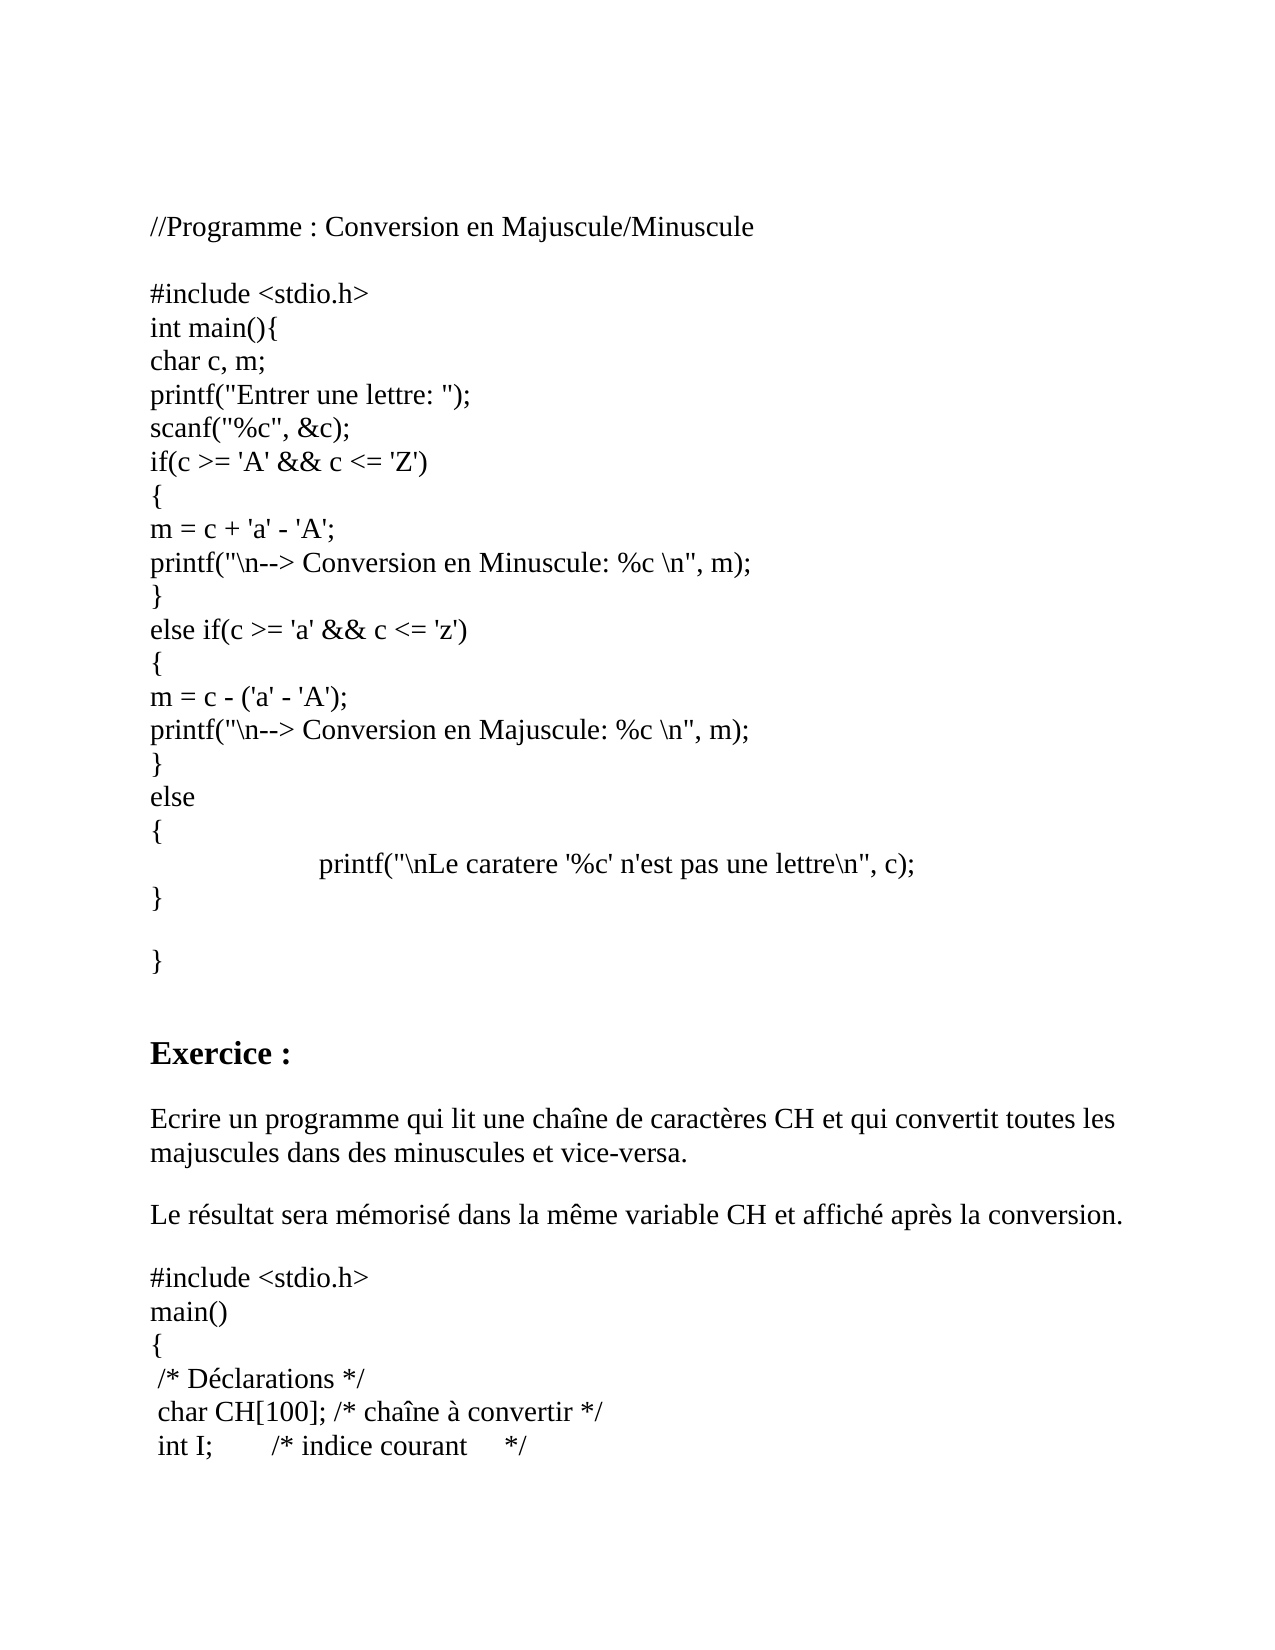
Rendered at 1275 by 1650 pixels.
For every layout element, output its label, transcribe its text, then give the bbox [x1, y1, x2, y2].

text printf("\n--> Conversion en Majuscule: %c \n", m); [150, 712, 1125, 746]
text char CH[100]; /* chaîne à convertir */ [150, 1394, 1125, 1428]
text { [150, 1327, 1125, 1361]
text int I; /* indice courant */ [150, 1428, 1125, 1461]
text { [150, 645, 1125, 679]
text else if(c >= 'a' && c <= 'z') [150, 612, 1125, 645]
text m = c + 'a' - 'A'; [150, 511, 1125, 545]
text int main(){ [150, 310, 1125, 343]
text Exercice : [150, 1034, 1125, 1072]
text printf("Entrer une lettre: "); [150, 377, 1125, 411]
text printf("\n--> Conversion en Minuscule: %c \n", m); [150, 545, 1125, 578]
text else [150, 779, 1125, 813]
text m = c - ('a' - 'A'); [150, 679, 1125, 712]
text scanf("%c", &c); [150, 411, 1125, 444]
text } [150, 943, 1125, 1004]
text #include <stdio.h> [150, 276, 1125, 310]
text { [150, 478, 1125, 511]
text #include <stdio.h> [150, 1260, 1125, 1294]
text //Programme : Conversion en Majuscule/Minuscule [150, 209, 1125, 243]
text { [150, 813, 1125, 847]
text main() [150, 1294, 1125, 1327]
text char c, m; [150, 343, 1125, 377]
text if(c >= 'A' && c <= 'Z') [150, 444, 1125, 478]
text } [150, 578, 1125, 612]
text /* Déclarations */ [150, 1361, 1125, 1394]
text Le résultat sera mémorisé dans la même variable CH et affiché après la conversion. [150, 1197, 1125, 1231]
text } [150, 746, 1125, 779]
text } [150, 880, 1125, 914]
text Ecrire un programme qui lit une chaîne de caractères CH et qui convertit toutes les majuscules dans des minuscules et vice-versa. [150, 1101, 1125, 1168]
text printf("\nLe caratere '%c' n'est pas une lettre\n", c); [319, 847, 1125, 880]
